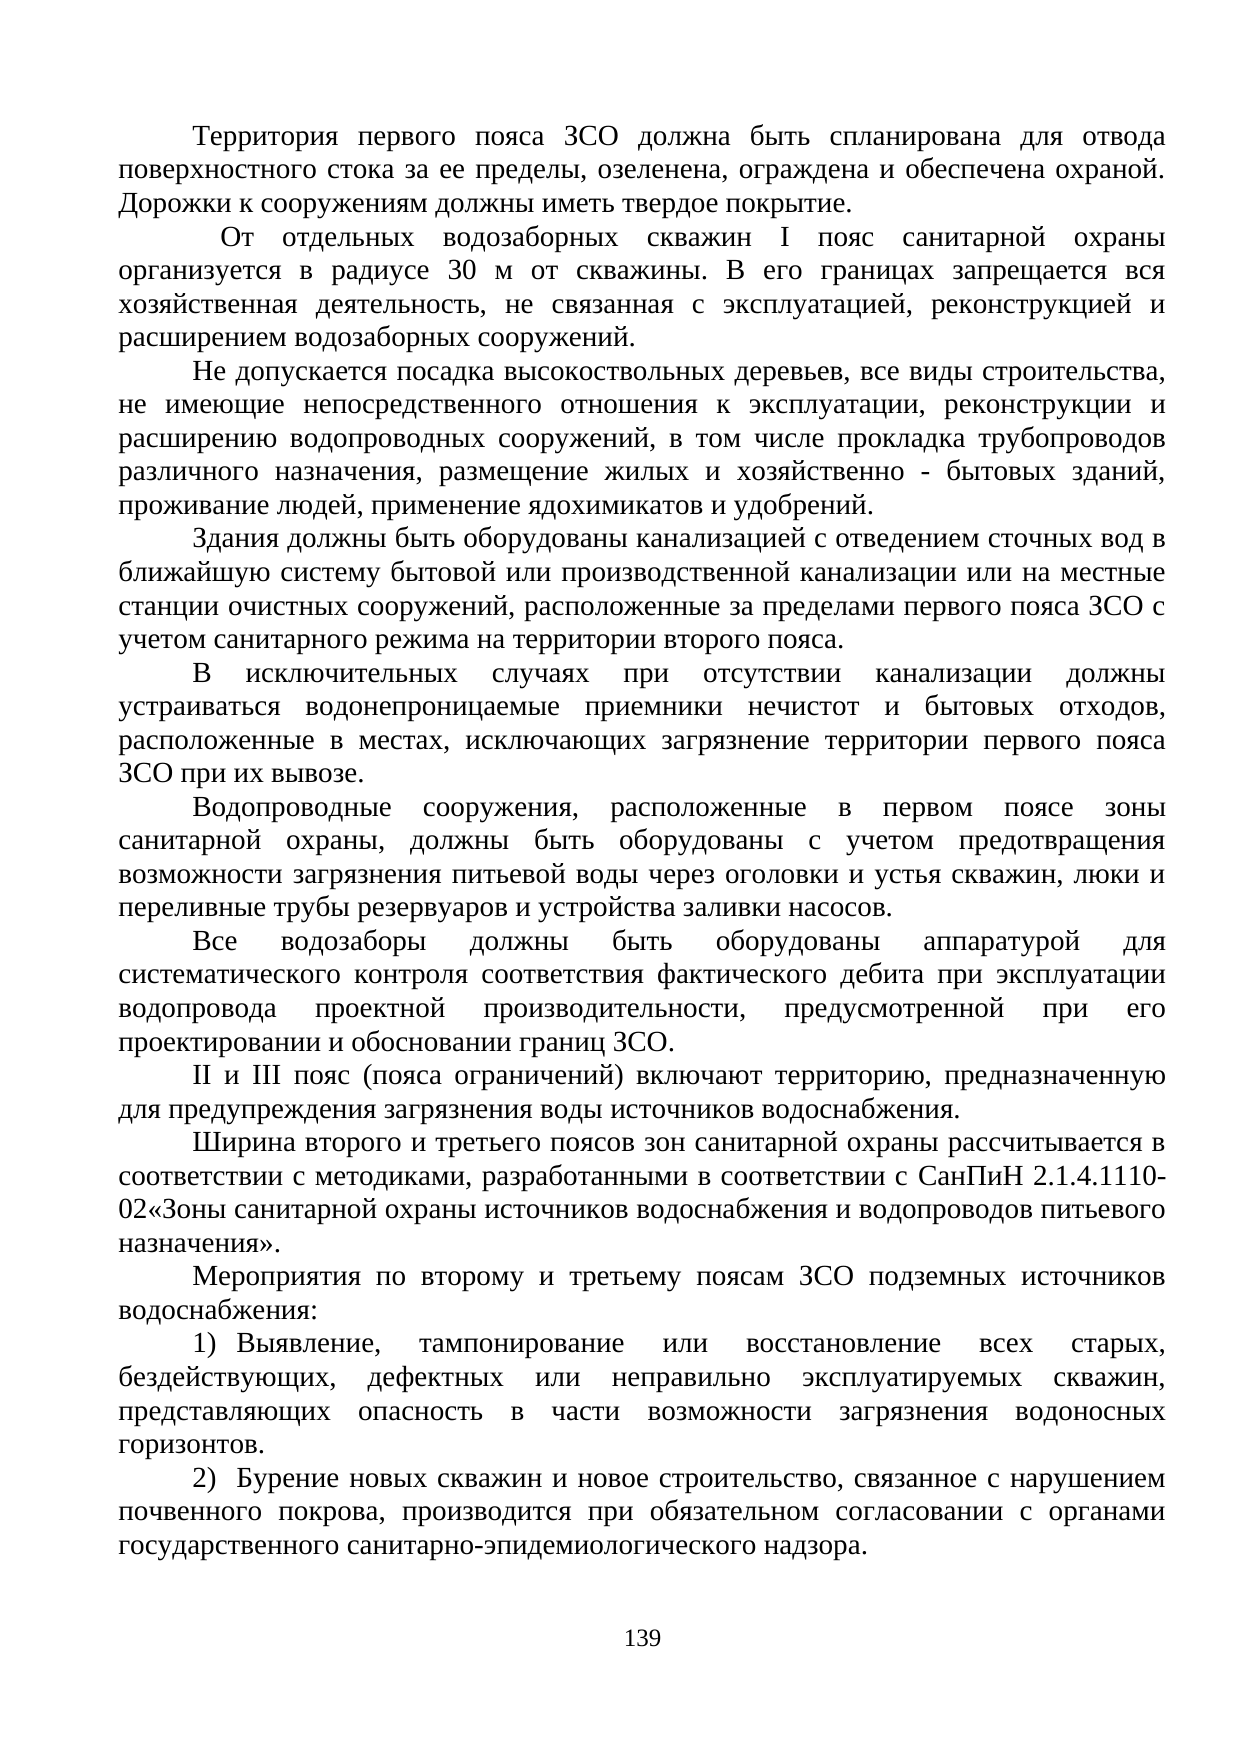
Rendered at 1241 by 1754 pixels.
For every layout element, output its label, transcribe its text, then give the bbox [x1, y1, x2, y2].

text Все водозаборы должны быть оборудованы аппаратурой для систематического контроля соответствия фактического дебита при эксплуатации водопровода проектной производительности, предусмотренной при его проектировании и обосновании границ ЗСО. [118, 923, 1167, 1057]
text Территория первого пояса ЗСО должна быть спланирована для отвода поверхностного стока за ее пределы, озеленена, ограждена и обеспечена охраной. Дорожки к сооружениям должны иметь твердое покрытие. [118, 118, 1167, 219]
text От отдельных водозаборных скважин I пояс санитарной охраны организуется в радиусе 30 м от скважины. В его границах запрещается вся хозяйственная деятельность, не связанная с эксплуатацией, реконструкцией и расширением водозаборных сооружений. [118, 219, 1167, 353]
text Не допускается посадка высокоствольных деревьев, все виды строительства, не имеющие непосредственного отношения к эксплуатации, реконструкции и расширению водопроводных сооружений, в том числе прокладка трубопроводов различного назначения, размещение жилых и хозяйственно - бытовых зданий, проживание людей, применение ядохимикатов и удобрений. [118, 353, 1167, 521]
list Выявление, тампонирование или восстановление всех старых, бездействующих, дефектных или неправильно эксплуатируемых скважин, представляющих опасность в части возможности загрязнения водоносных горизонтов. [118, 1326, 1167, 1460]
list Бурение новых скважин и новое строительство, связанное с нарушением почвенного покрова, производится при обязательном согласовании с органами государственного санитарно-эпидемиологического надзора. [118, 1460, 1167, 1560]
text Ширина второго и третьего поясов зон санитарной охраны рассчитывается в соответствии с методиками, разработанными в соответствии с СанПиН 2.1.4.1110-02«Зоны санитарной охраны источников водоснабжения и водопроводов питьевого назначения». [118, 1124, 1167, 1258]
text В исключительных случаях при отсутствии канализации должны устраиваться водонепроницаемые приемники нечистот и бытовых отходов, расположенные в местах, исключающих загрязнение территории первого пояса ЗСО при их вывозе. [118, 655, 1167, 789]
text Мероприятия по второму и третьему поясам ЗСО подземных источников водоснабжения: [118, 1258, 1167, 1326]
text II и III пояс (пояса ограничений) включают территорию, предназначенную для предупреждения загрязнения воды источников водоснабжения. [118, 1057, 1167, 1124]
text Водопроводные сооружения, расположенные в первом поясе зоны санитарной охраны, должны быть оборудованы с учетом предотвращения возможности загрязнения питьевой воды через оголовки и устья скважин, люки и переливные трубы резервуаров и устройства заливки насосов. [118, 789, 1167, 923]
text Здания должны быть оборудованы канализацией с отведением сточных вод в ближайшую систему бытовой или производственной канализации или на местные станции очистных сооружений, расположенные за пределами первого пояса ЗСО с учетом санитарного режима на территории второго пояса. [118, 521, 1167, 655]
